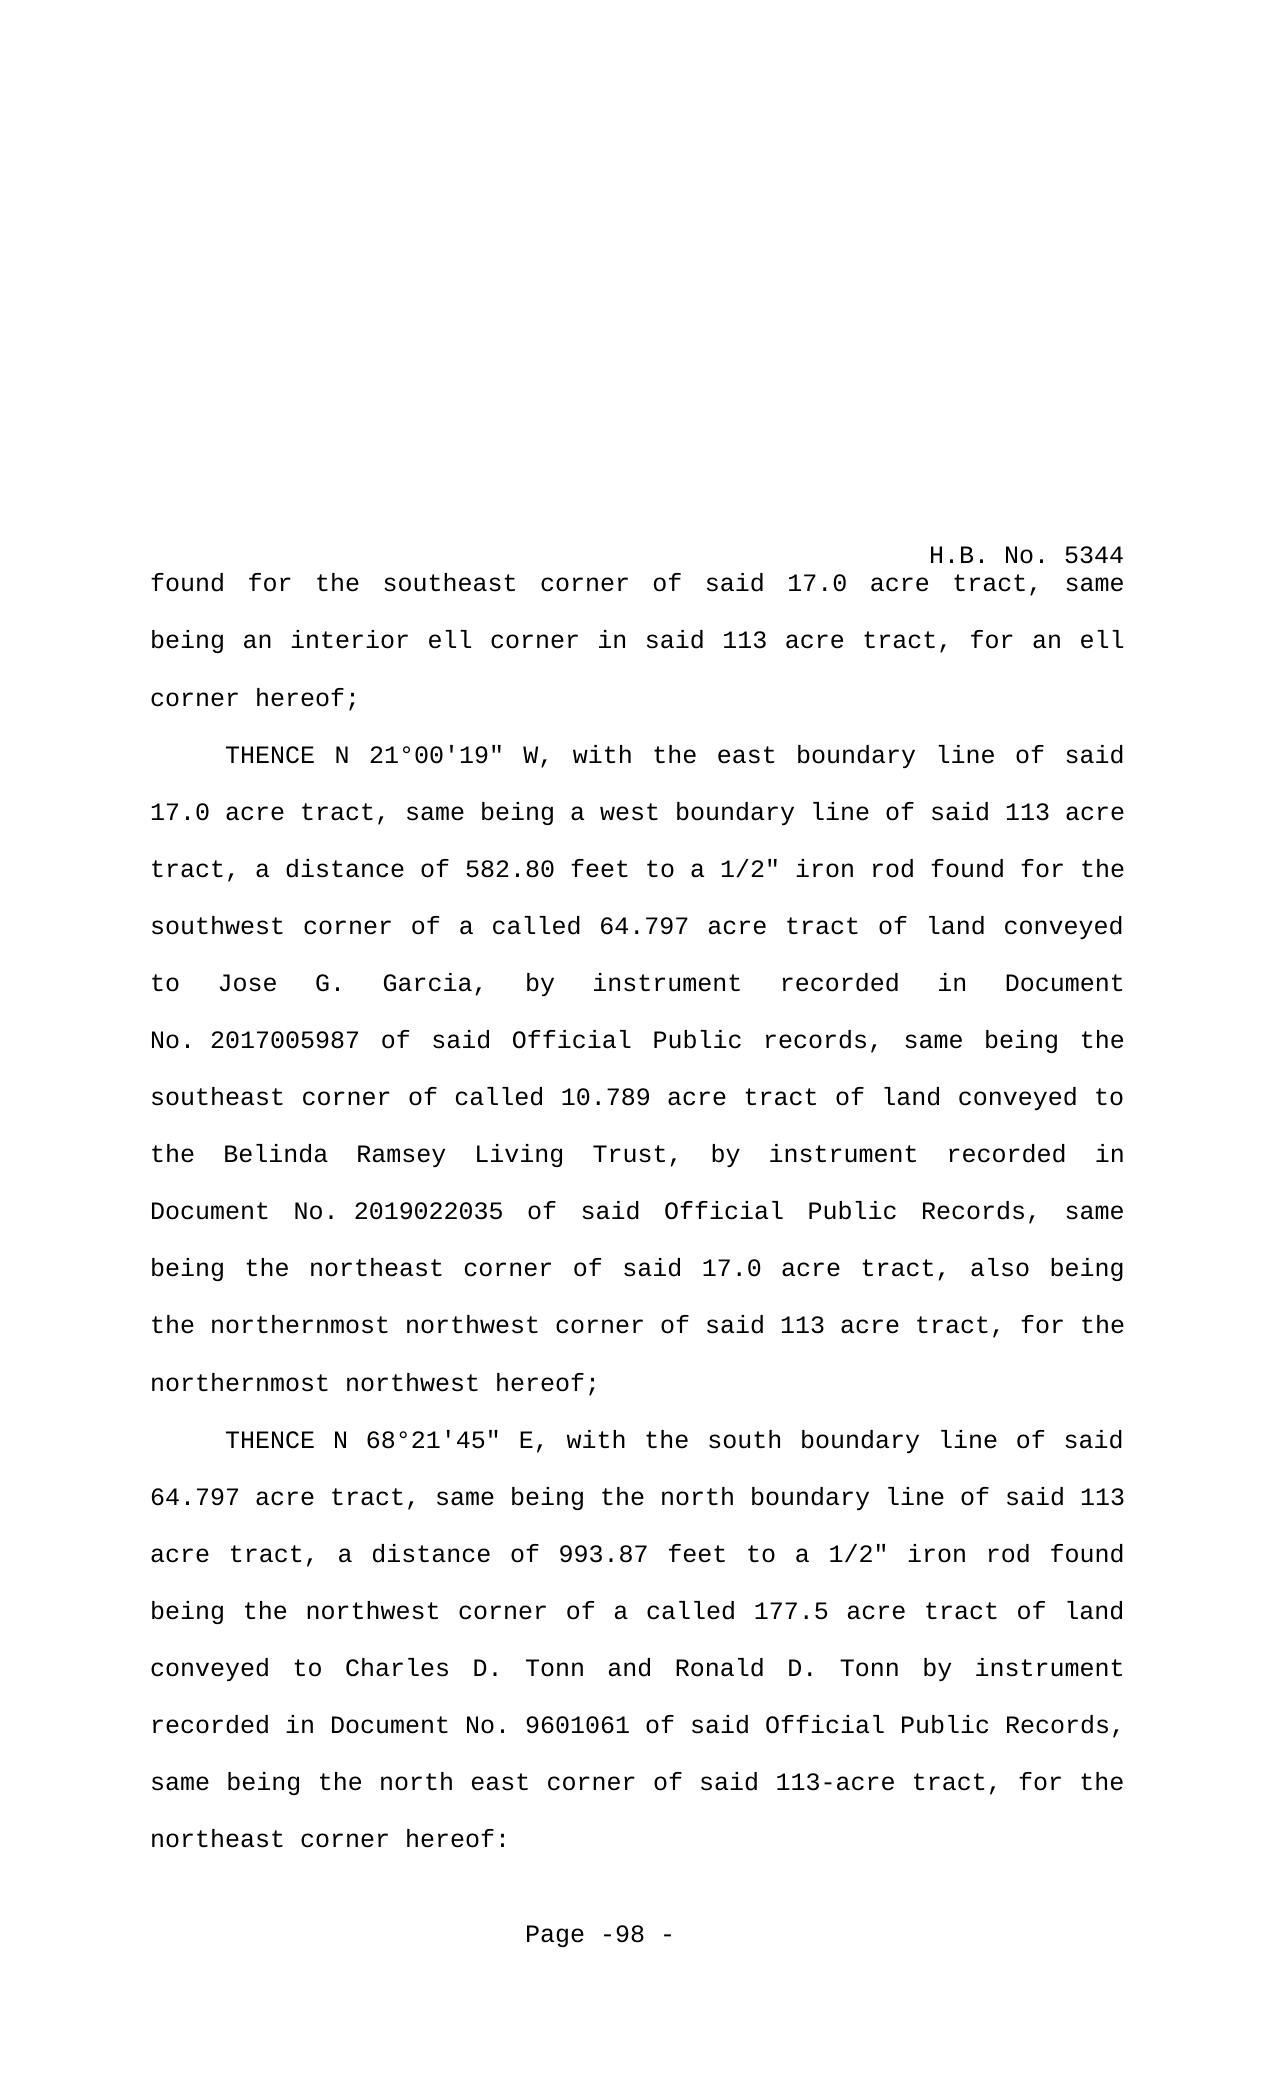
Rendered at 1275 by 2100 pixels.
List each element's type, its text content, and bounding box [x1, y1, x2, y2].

text THENCE N 21°00'19" W, with the east boundary line of said 17.0 acre tract, same being a west boundary line of said 113 acre tract, a distance of 582.80 feet to a 1/2" iron rod found for the southwest corner of a called 64.797 acre tract of land conveyed to Jose G. Garcia, by instrument recorded in Document No. 2017005987 of said Official Public records, same being the southeast corner of called 10.789 acre tract of land conveyed to the Belinda Ramsey Living Trust, by instrument recorded in Document No. 2019022035 of said Official Public Records, same being the northeast corner of said 17.0 acre tract, also being the northernmost northwest corner of said 113 acre tract, for the northernmost northwest hereof; [150, 742, 1125, 1398]
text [150, 571, 1125, 713]
text THENCE N 68°21'45" E, with the south boundary line of said 64.797 acre tract, same being the north boundary line of said 113 acre tract, a distance of 993.87 feet to a 1/2" iron rod found being the northwest corner of a called 177.5 acre tract of land conveyed to Charles D. Tonn and Ronald D. Tonn by instrument recorded in Document No. 9601061 of said Official Public Records, same being the north east corner of said 113-acre tract, for the northeast corner hereof: [150, 1427, 1125, 1855]
